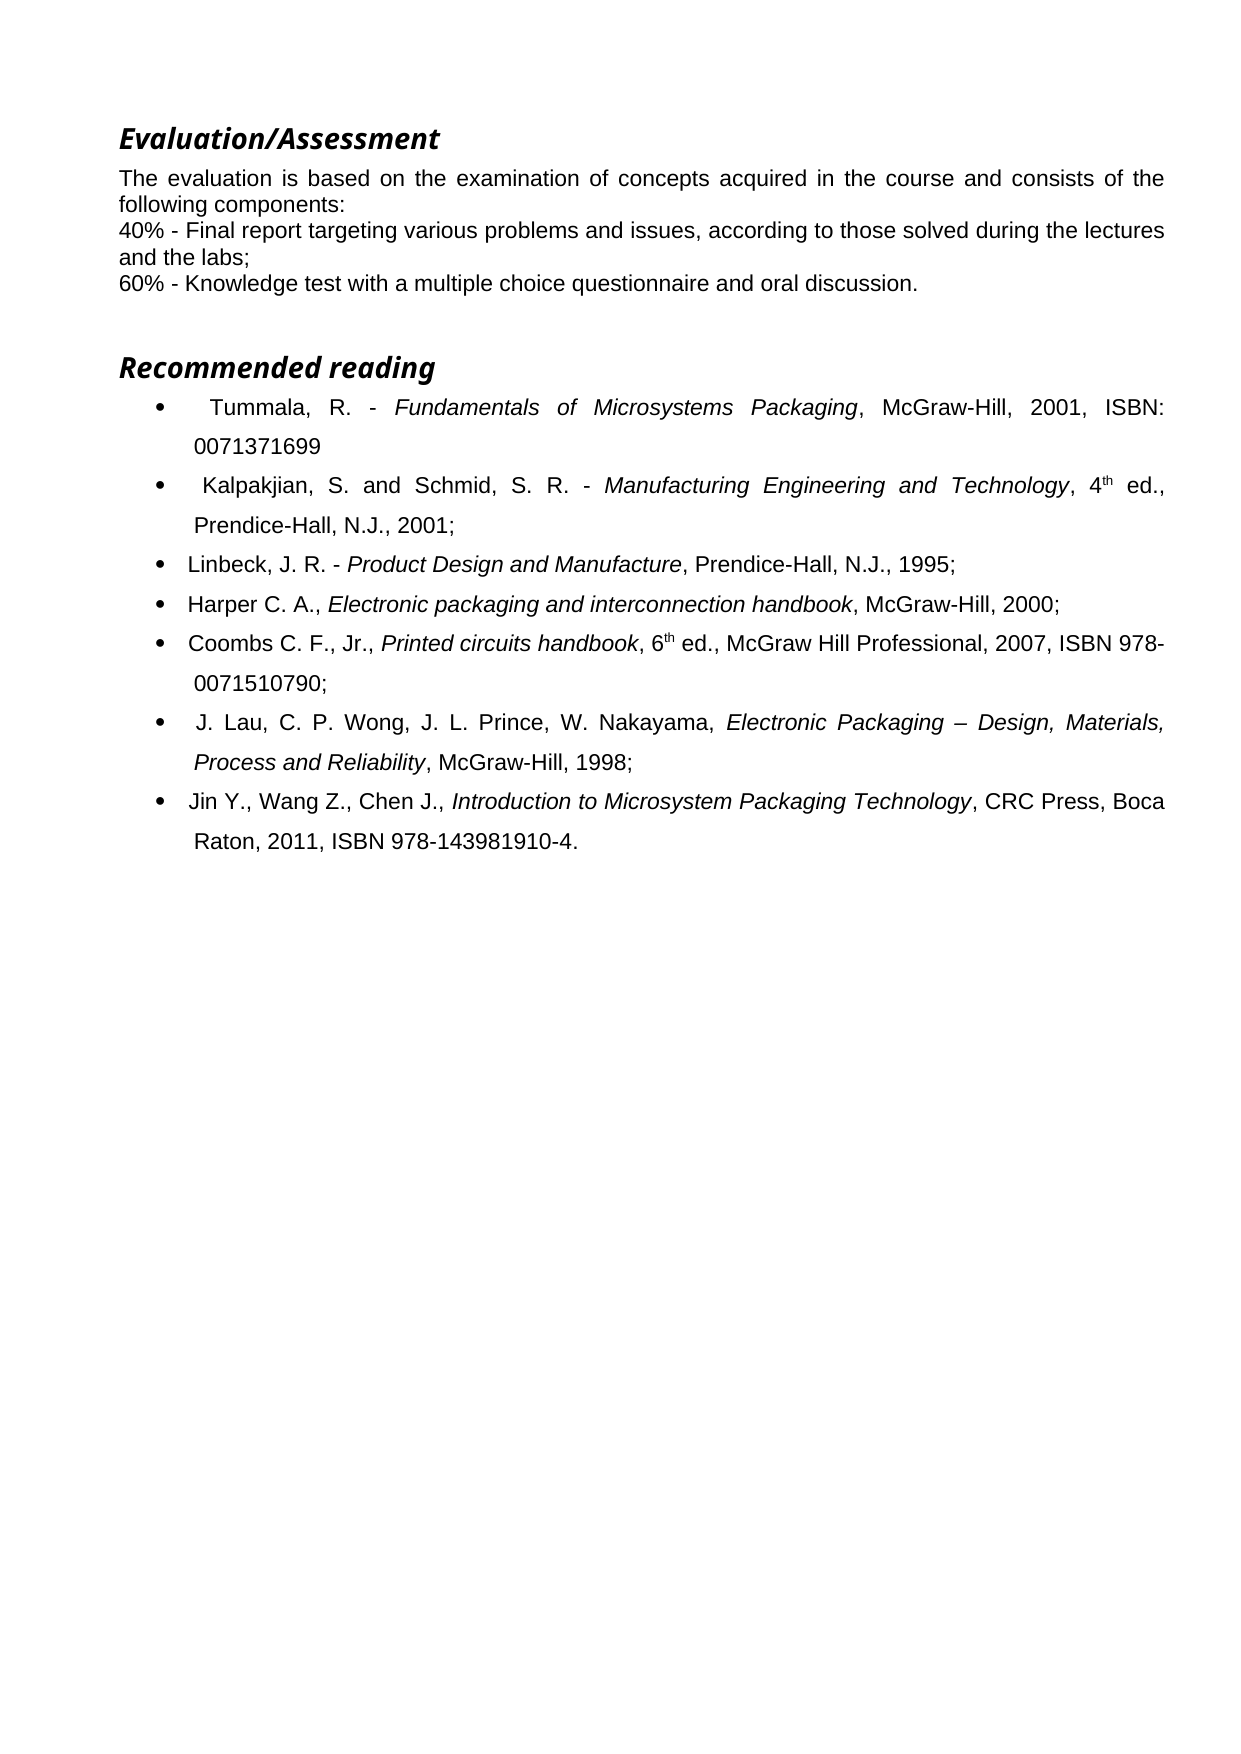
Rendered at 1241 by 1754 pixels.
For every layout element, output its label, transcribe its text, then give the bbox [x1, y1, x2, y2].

list Jin Y., Wang Z., Chen J., Introduction to Microsystem Packaging Technology, CRC Press, Boca Raton, 2011, ISBN 978-143981910-4. [156, 788, 1165, 854]
subtitle Evaluation/Assessment [118, 118, 1165, 158]
text 40% - Final report targeting various problems and issues, according to those solved during the lectures and the labs; [118, 217, 1165, 270]
list Linbeck, J. R. - Product Design and Manufacture, Prendice-Hall, N.J., 1995; [156, 551, 1165, 578]
list Coombs C. F., Jr., Printed circuits handbook, 6th ed., McGraw Hill Professional, 2007, ISBN 978-0071510790; [156, 630, 1165, 696]
list Kalpakjian, S. and Schmid, S. R. - Manufacturing Engineering and Technology, 4th ed., Prendice-Hall, N.J., 2001; [156, 472, 1165, 538]
text The evaluation is based on the examination of concepts acquired in the course and consists of the following components: [118, 164, 1165, 217]
subtitle Recommended reading [118, 348, 1165, 387]
list Tummala, R. - Fundamentals of Microsystems Packaging, McGraw-Hill, 2001, ISBN: 0071371699 [156, 393, 1165, 459]
text 60% - Knowledge test with a multiple choice questionnaire and oral discussion. [118, 270, 1165, 296]
list J. Lau, C. P. Wong, J. L. Prince, W. Nakayama, Electronic Packaging – Design, Materials, Process and Reliability, McGraw-Hill, 1998; [156, 709, 1165, 775]
list Harper C. A., Electronic packaging and interconnection handbook, McGraw-Hill, 2000; [156, 591, 1165, 617]
